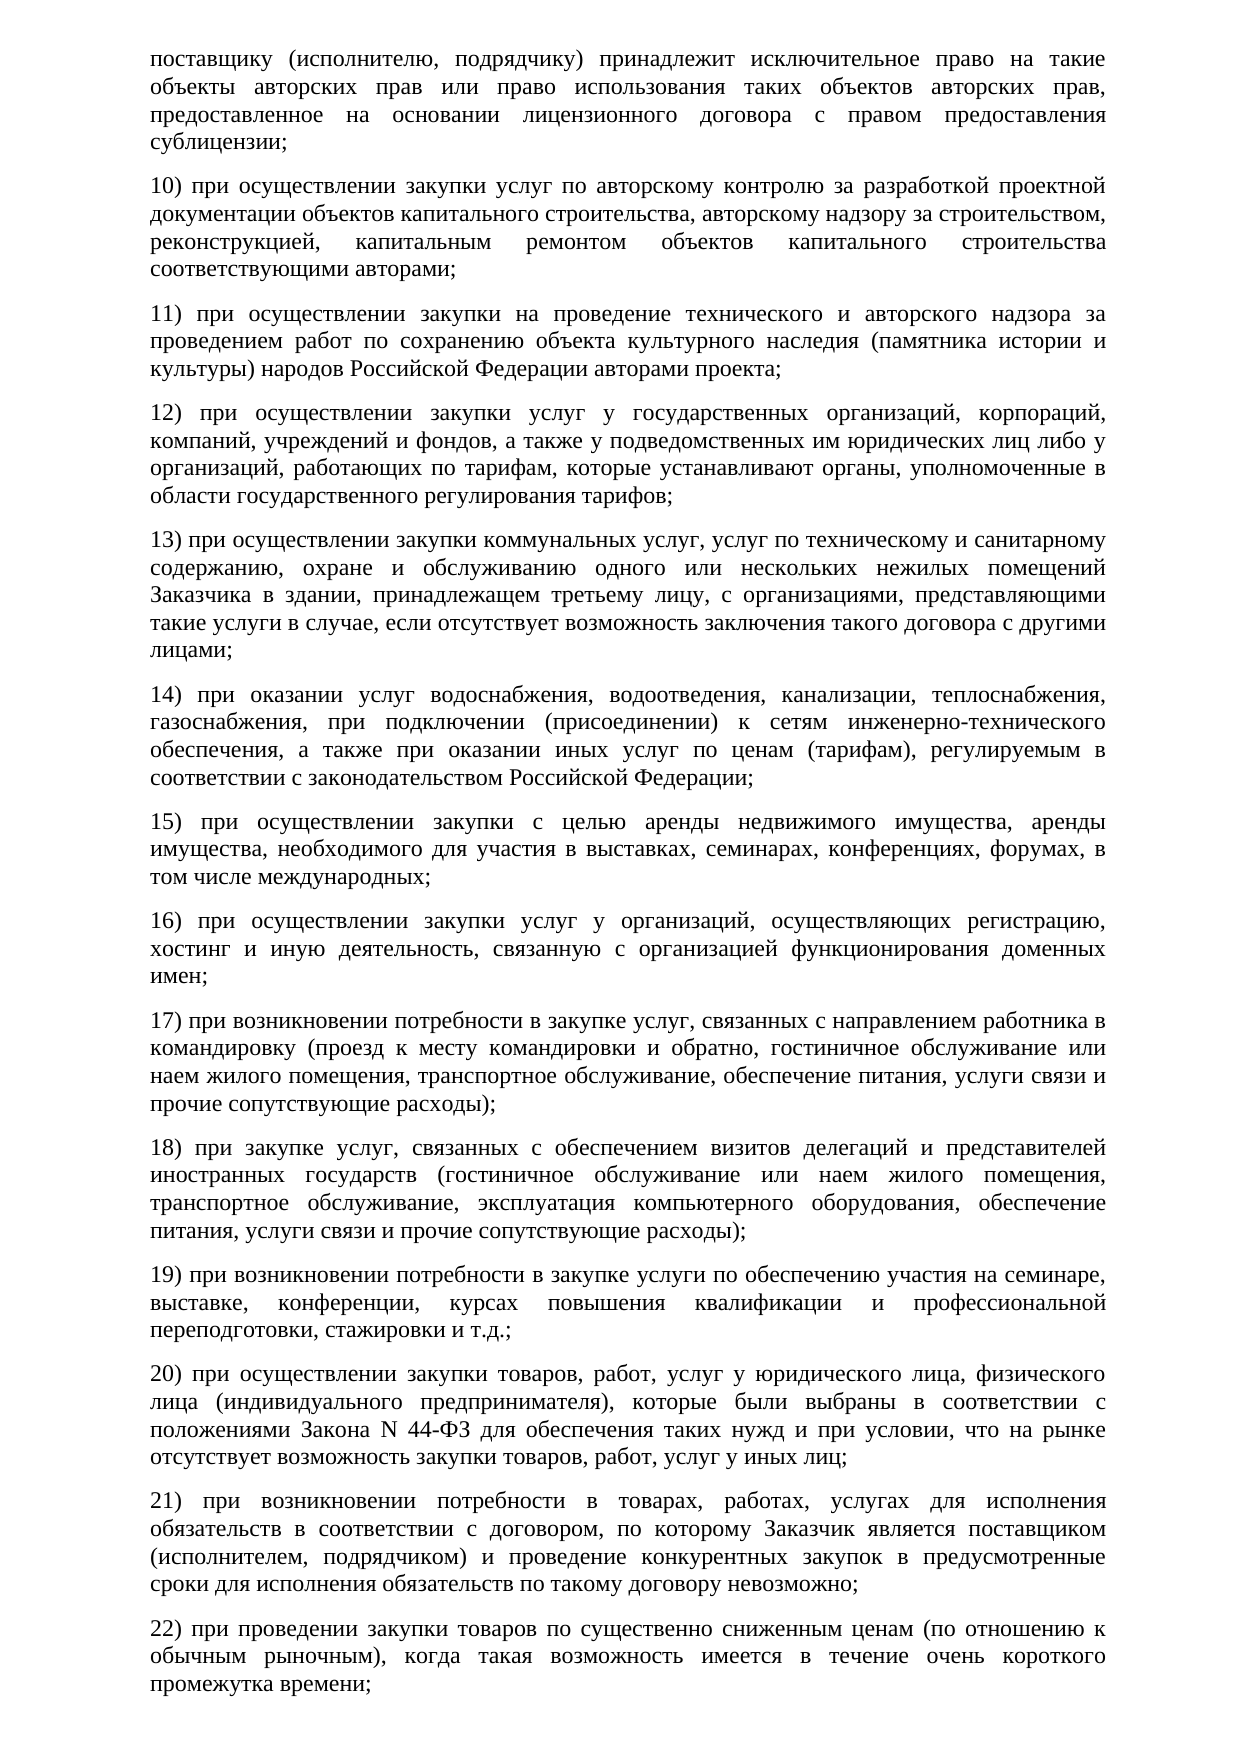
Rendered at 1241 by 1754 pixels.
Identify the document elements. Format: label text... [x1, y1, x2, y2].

text 10) при осуществлении закупки услуг по авторскому контролю за разработкой проектной документации объектов капитального строительства, авторскому надзору за строительством, реконструкцией, капитальным ремонтом объектов капитального строительства соответствующими авторами; [150, 453, 1107, 564]
text 18) при закупке услуг, связанных с обеспечением визитов делегаций и представителей иностранных государств (гостиничное обслуживание или наем жилого помещения, транспортное обслуживание, эксплуатация компьютерного оборудования, обеспечение питания, услуги связи и прочие сопутствующие расходы); [150, 1415, 1107, 1525]
text 8) при заключении договоров с организациями, занимающими монопольное положение на рынке в соответствии с Федеральным законом от 17.08.1995 N 147-ФЗ "О естественных монополиях"; [150, 144, 1107, 227]
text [150, 1641, 1107, 1696]
text 17) при возникновении потребности в закупке услуг, связанных с направлением работника в командировку (проезд к месту командировки и обратно, гостиничное обслуживание или наем жилого помещения, транспортное обслуживание, обеспечение питания, услуги связи и прочие сопутствующие расходы); [150, 1288, 1107, 1398]
text 19) при возникновении потребности в закупке услуги по обеспечению участия на семинаре, выставке, конференции, курсах повышения квалификации и профессиональной переподготовки, стажировки и т.д.; [150, 1542, 1107, 1624]
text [150, 44, 1107, 127]
text 13) при осуществлении закупки коммунальных услуг, услуг по техническому и санитарному содержанию, охране и обслуживанию одного или нескольких нежилых помещений Заказчика в здании, принадлежащем третьему лицу, с организациями, представляющими такие услуги в случае, если отсутствует возможность заключения такого договора с другими лицами; [150, 807, 1107, 945]
text 16) при осуществлении закупки услуг у организаций, осуществляющих регистрацию, хостинг и иную деятельность, связанную с организацией функционирования доменных имен; [150, 1188, 1107, 1271]
text 14) при оказании услуг водоснабжения, водоотведения, канализации, теплоснабжения, газоснабжения, при подключении (присоединении) к сетям инженерно-технического обеспечения, а также при оказании иных услуг по ценам (тарифам), регулируемым в соответствии с законодательством Российской Федерации; [150, 962, 1107, 1072]
text 9) при осуществлении закупки на приобретение исключительного права либо на предоставление права использования в отношении объекта исключительных прав для нужд Заказчика, обусловленных производственной необходимостью, в случае если единственному поставщику (исполнителю, подрядчику) принадлежит исключительное право на такие объекты авторских прав или право использования таких объектов авторских прав, предоставленное на основании лицензионного договора с правом предоставления сублицензии; [150, 243, 1107, 437]
text 15) при осуществлении закупки с целью аренды недвижимого имущества, аренды имущества, необходимого для участия в выставках, семинарах, конференциях, форумах, в том числе международных; [150, 1089, 1107, 1171]
text 12) при осуществлении закупки услуг у государственных организаций, корпораций, компаний, учреждений и фондов, а также у подведомственных им юридических лиц либо у организаций, работающих по тарифам, которые устанавливают органы, уполномоченные в области государственного регулирования тарифов; [150, 680, 1107, 790]
text 11) при осуществлении закупки на проведение технического и авторского надзора за проведением работ по сохранению объекта культурного наследия (памятника истории и культуры) народов Российской Федерации авторами проекта; [150, 580, 1107, 663]
